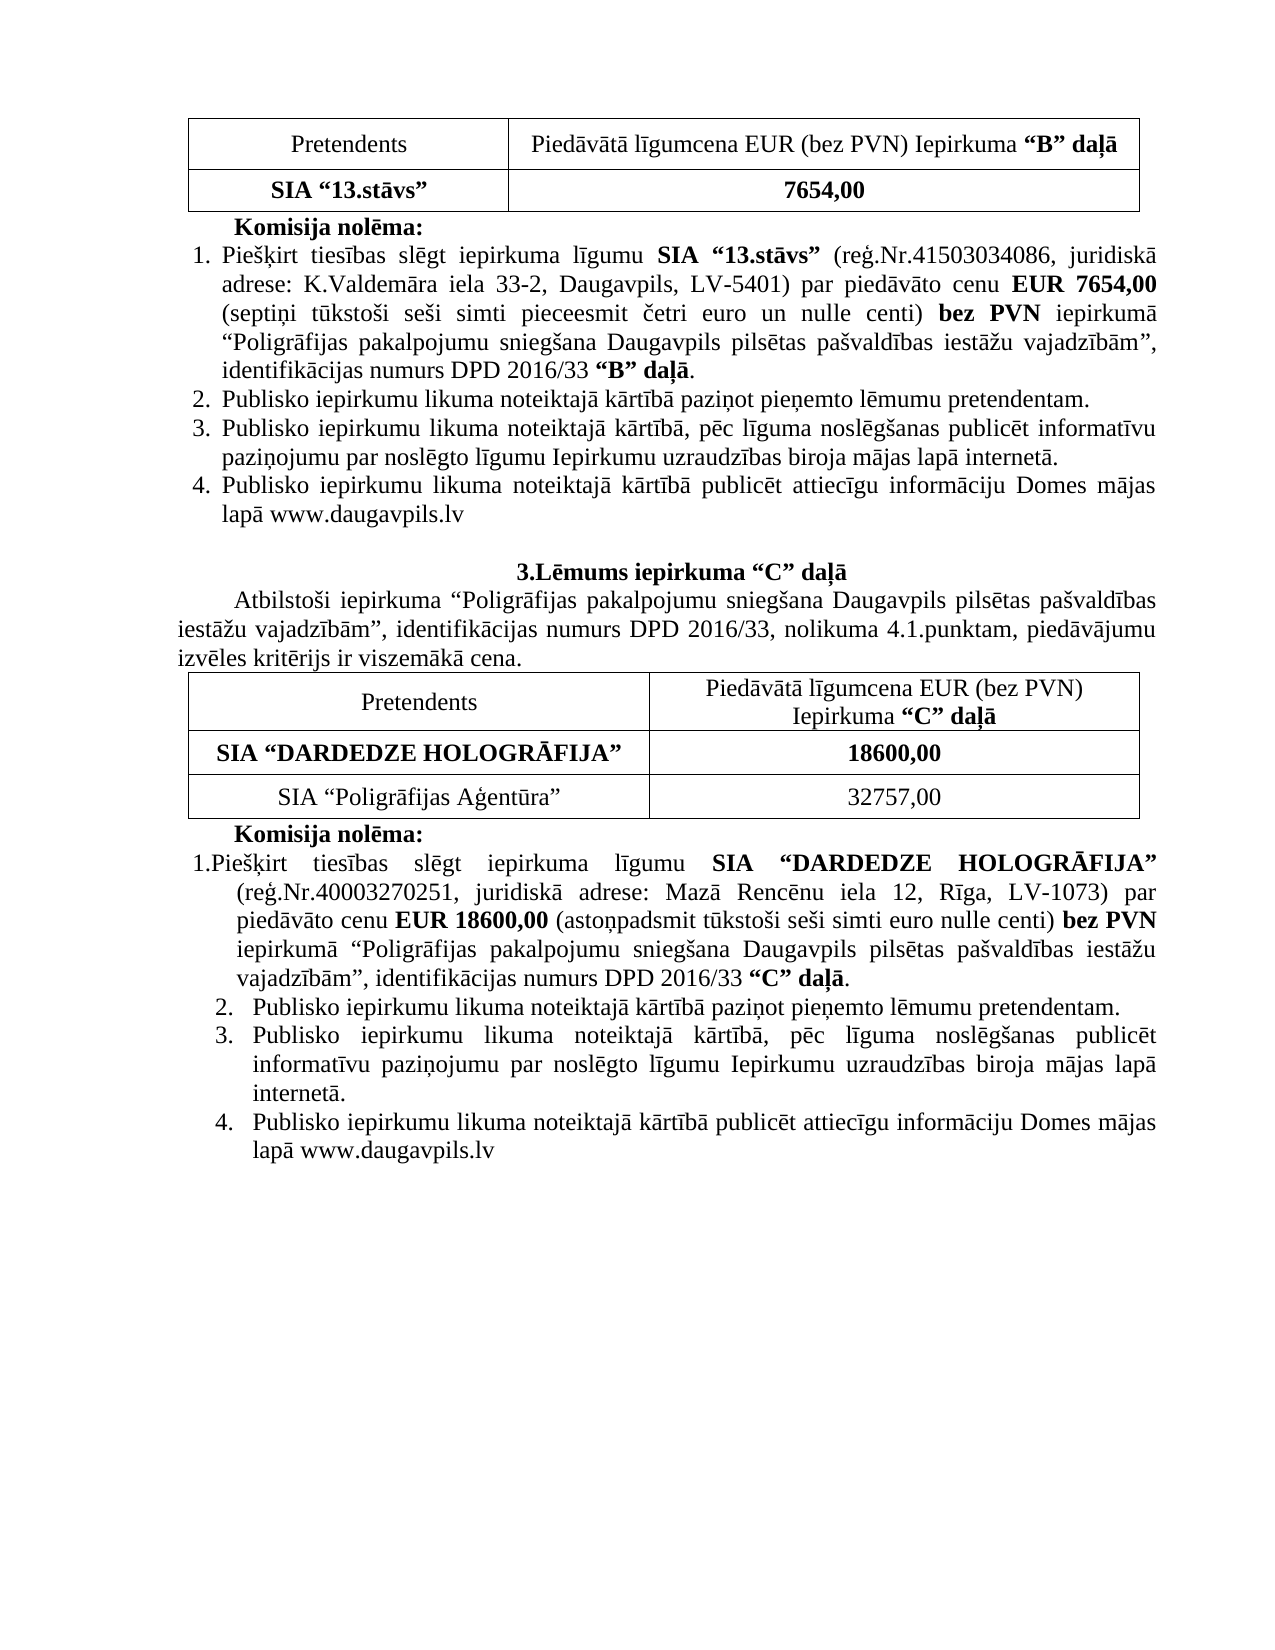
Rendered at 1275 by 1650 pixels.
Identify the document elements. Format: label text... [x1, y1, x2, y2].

list Piešķirt tiesības slēgt iepirkuma līgumu SIA “13.stāvs” (reģ.Nr.41503034086, juridiskā adrese: K.Valdemāra iela 33-2, Daugavpils, LV-5401) par piedāvāto cenu EUR 7654,00 (septiņi tūkstoši seši simti pieceesmit četri euro un nulle centi) bez PVN iepirkumā “Poligrāfijas pakalpojumu sniegšana Daugavpils pilsētas pašvaldības iestāžu vajadzībām”, identifikācijas numurs DPD 2016/33 “B” daļā. [192, 240, 1157, 384]
table_cell SIA “Poligrāfijas Aģentūra” [189, 775, 649, 818]
table_header Pretendents [189, 673, 649, 730]
text 1.Piešķirt tiesības slēgt iepirkuma līgumu SIA “DARDEDZE HOLOGRĀFIJA” (reģ.Nr.40003270251, juridiskā adrese: Mazā Rencēnu iela 12, Rīga, LV-1073) par piedāvāto cenu EUR 18600,00 (astoņpadsmit tūkstoši seši simti euro nulle centi) bez PVN iepirkumā “Poligrāfijas pakalpojumu sniegšana Daugavpils pilsētas pašvaldības iestāžu vajadzībām”, identifikācijas numurs DPD 2016/33 “C” daļā. [192, 848, 1157, 992]
text 3.Lēmums iepirkuma “C” daļā [207, 557, 1157, 585]
list Publisko iepirkumu likuma noteiktajā kārtībā publicēt attiecīgu informāciju Domes mājas lapā www.daugavpils.lv [215, 1107, 1157, 1164]
table_cell 32757,00 [650, 775, 1139, 818]
text Atbilstoši iepirkuma “Poligrāfijas pakalpojumu sniegšana Daugavpils pilsētas pašvaldības iestāžu vajadzībām”, identifikācijas numurs DPD 2016/33, nolikuma 4.1.punktam, piedāvājumu izvēles kritērijs ir viszemākā cena. [177, 585, 1157, 672]
table_cell SIA “DARDEDZE HOLOGRĀFIJA” [189, 731, 649, 774]
text Komisija nolēma: [177, 819, 1157, 848]
list Publisko iepirkumu likuma noteiktajā kārtībā paziņot pieņemto lēmumu pretendentam. [215, 992, 1157, 1020]
list Publisko iepirkumu likuma noteiktajā kārtībā publicēt attiecīgu informāciju Domes mājas lapā www.daugavpils.lv [192, 470, 1157, 528]
text Komisija nolēma: [177, 212, 1157, 240]
list Publisko iepirkumu likuma noteiktajā kārtībā paziņot pieņemto lēmumu pretendentam. [192, 384, 1157, 413]
table_header Piedāvātā līgumcena EUR (bez PVN) Iepirkuma “C” daļā [650, 673, 1139, 730]
table_cell 7654,00 [509, 170, 1139, 211]
table_header Piedāvātā līgumcena EUR (bez PVN) Iepirkuma “B” daļā [509, 119, 1139, 168]
table_cell SIA “13.stāvs” [189, 170, 508, 211]
table_header Pretendents [189, 119, 508, 168]
table_cell 18600,00 [650, 731, 1139, 774]
